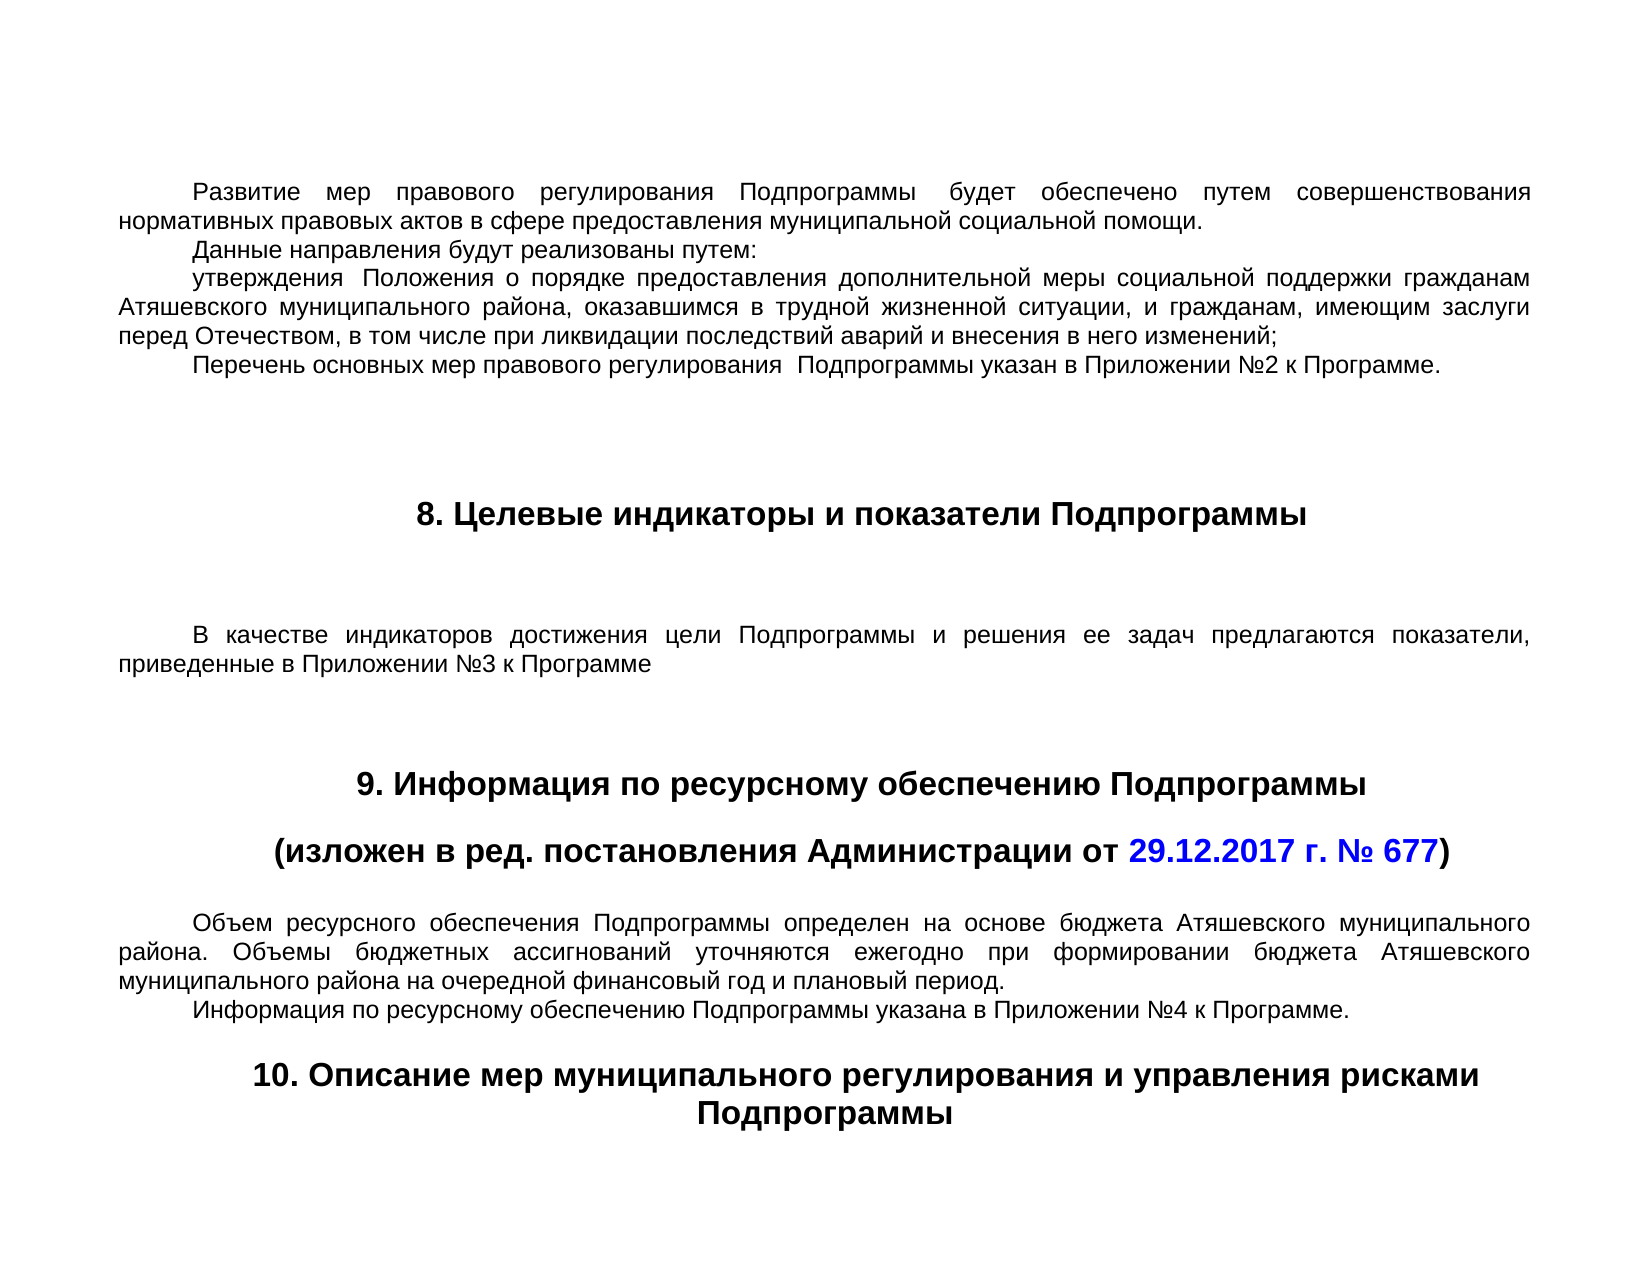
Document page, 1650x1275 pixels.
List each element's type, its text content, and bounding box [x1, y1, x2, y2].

text Информация по ресурсному обеспечению Подпрограммы указана в Приложении №4 к Программе. [118, 995, 1532, 1023]
subtitle 10. Описание мер муниципального регулирования и управления рисками Подпрограммы [118, 1055, 1532, 1132]
text Объем ресурсного обеспечения Подпрограммы определен на основе бюджета Атяшевского муниципального района. Объемы бюджетных ассигнований уточняются ежегодно при формировании бюджета Атяшевского муниципального района на очередной финансовый год и плановый период. [118, 908, 1532, 995]
text утверждения Положения о порядке предоставления дополнительной меры социальной поддержки гражданам Атяшевского муниципального района, оказавшимся в трудной жизненной ситуации, и гражданам, имеющим заслуги перед Отечеством, в том числе при ликвидации последствий аварий и внесения в него изменений; [118, 263, 1532, 350]
text Данные направления будут реализованы путем: [118, 235, 1532, 263]
text В качестве индикаторов достижения цели Подпрограммы и решения ее задач предлагаются показатели, приведенные в Приложении №3 к Программе [118, 620, 1532, 677]
text Развитие мер правового регулирования Подпрограммы будет обеспечено путем совершенствования нормативных правовых актов в сфере предоставления муниципальной социальной помощи. [118, 177, 1532, 235]
subtitle 8. Целевые индикаторы и показатели Подпрограммы [118, 494, 1532, 533]
subtitle (изложен в ред. постановления Администрации от 29.12.2017 г. № 677) [118, 832, 1532, 870]
text Перечень основных мер правового регулирования Подпрограммы указан в Приложении №2 к Программе. [118, 350, 1532, 378]
subtitle 9. Информация по ресурсному обеспечению Подпрограммы [118, 764, 1532, 803]
